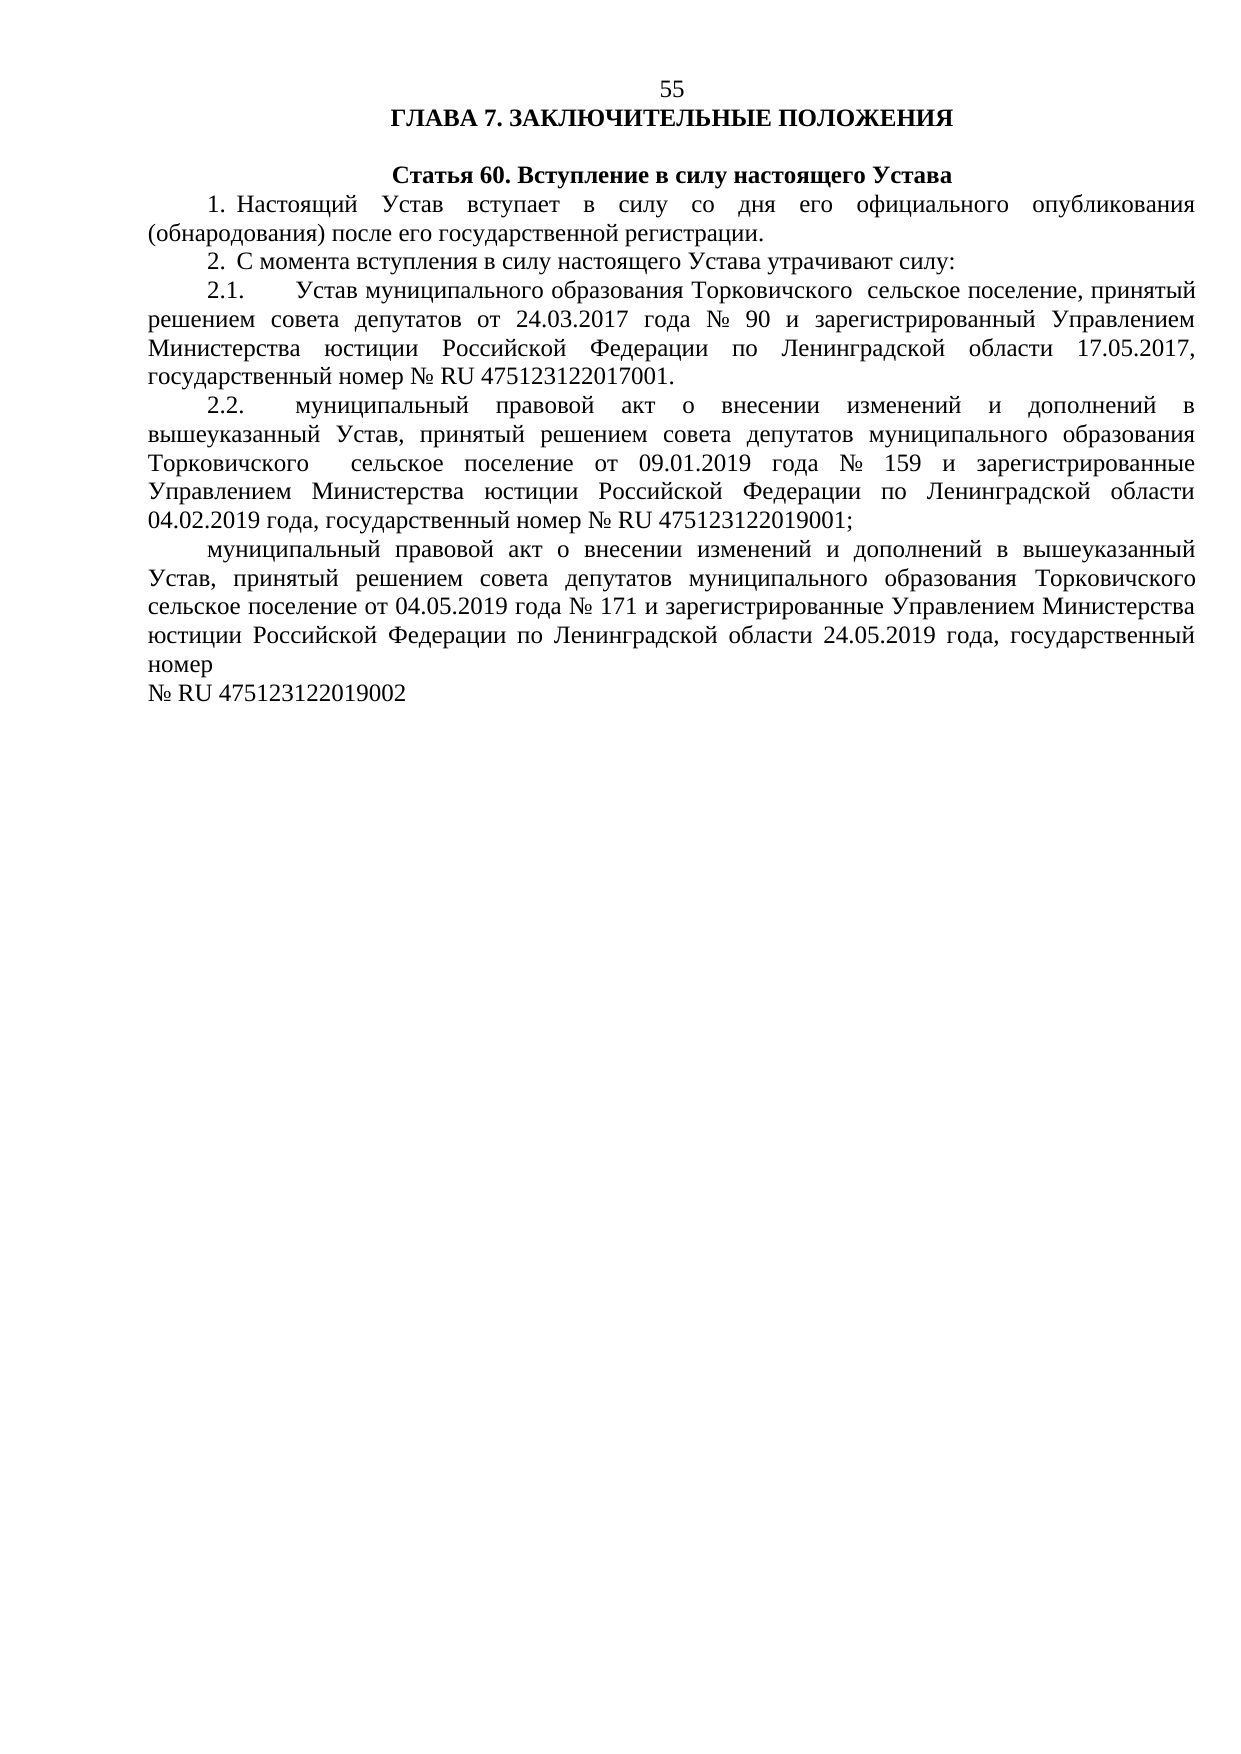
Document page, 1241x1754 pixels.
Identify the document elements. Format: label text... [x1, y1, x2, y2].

text 2. С момента вступления в силу настоящего Устава утрачивают силу: [148, 246, 1196, 275]
text Статья 60. Вступление в силу настоящего Устава [148, 160, 1196, 189]
text ГЛАВА 7. ЗАКЛЮЧИТЕЛЬНЫЕ ПОЛОЖЕНИЯ [148, 103, 1196, 131]
text 2.1. Устав муниципального образования Торковичского сельское поселение, принятый решением совета депутатов от 24.03.2017 года № 90 и зарегистрированный Управлением Министерства юстиции Российской Федерации по Ленинградской области 17.05.2017, государственный номер № RU 475123122017001. [148, 275, 1196, 390]
text 1. Настоящий Устав вступает в силу со дня его официального опубликования (обнародования) после его государственной регистрации. [148, 189, 1196, 246]
text № RU 475123122019002 [148, 678, 1196, 706]
text 2.2. муниципальный правовой акт о внесении изменений и дополнений в вышеуказанный Устав, принятый решением совета депутатов муниципального образования Торковичского сельское поселение от 09.01.2019 года № 159 и зарегистрированные Управлением Министерства юстиции Российской Федерации по Ленинградской области 04.02.2019 года, государственный номер № RU 475123122019001; [148, 390, 1196, 534]
text муниципальный правовой акт о внесении изменений и дополнений в вышеуказанный Устав, принятый решением совета депутатов муниципального образования Торковичского сельское поселение от 04.05.2019 года № 171 и зарегистрированные Управлением Министерства юстиции Российской Федерации по Ленинградской области 24.05.2019 года, государственный номер [148, 534, 1196, 678]
